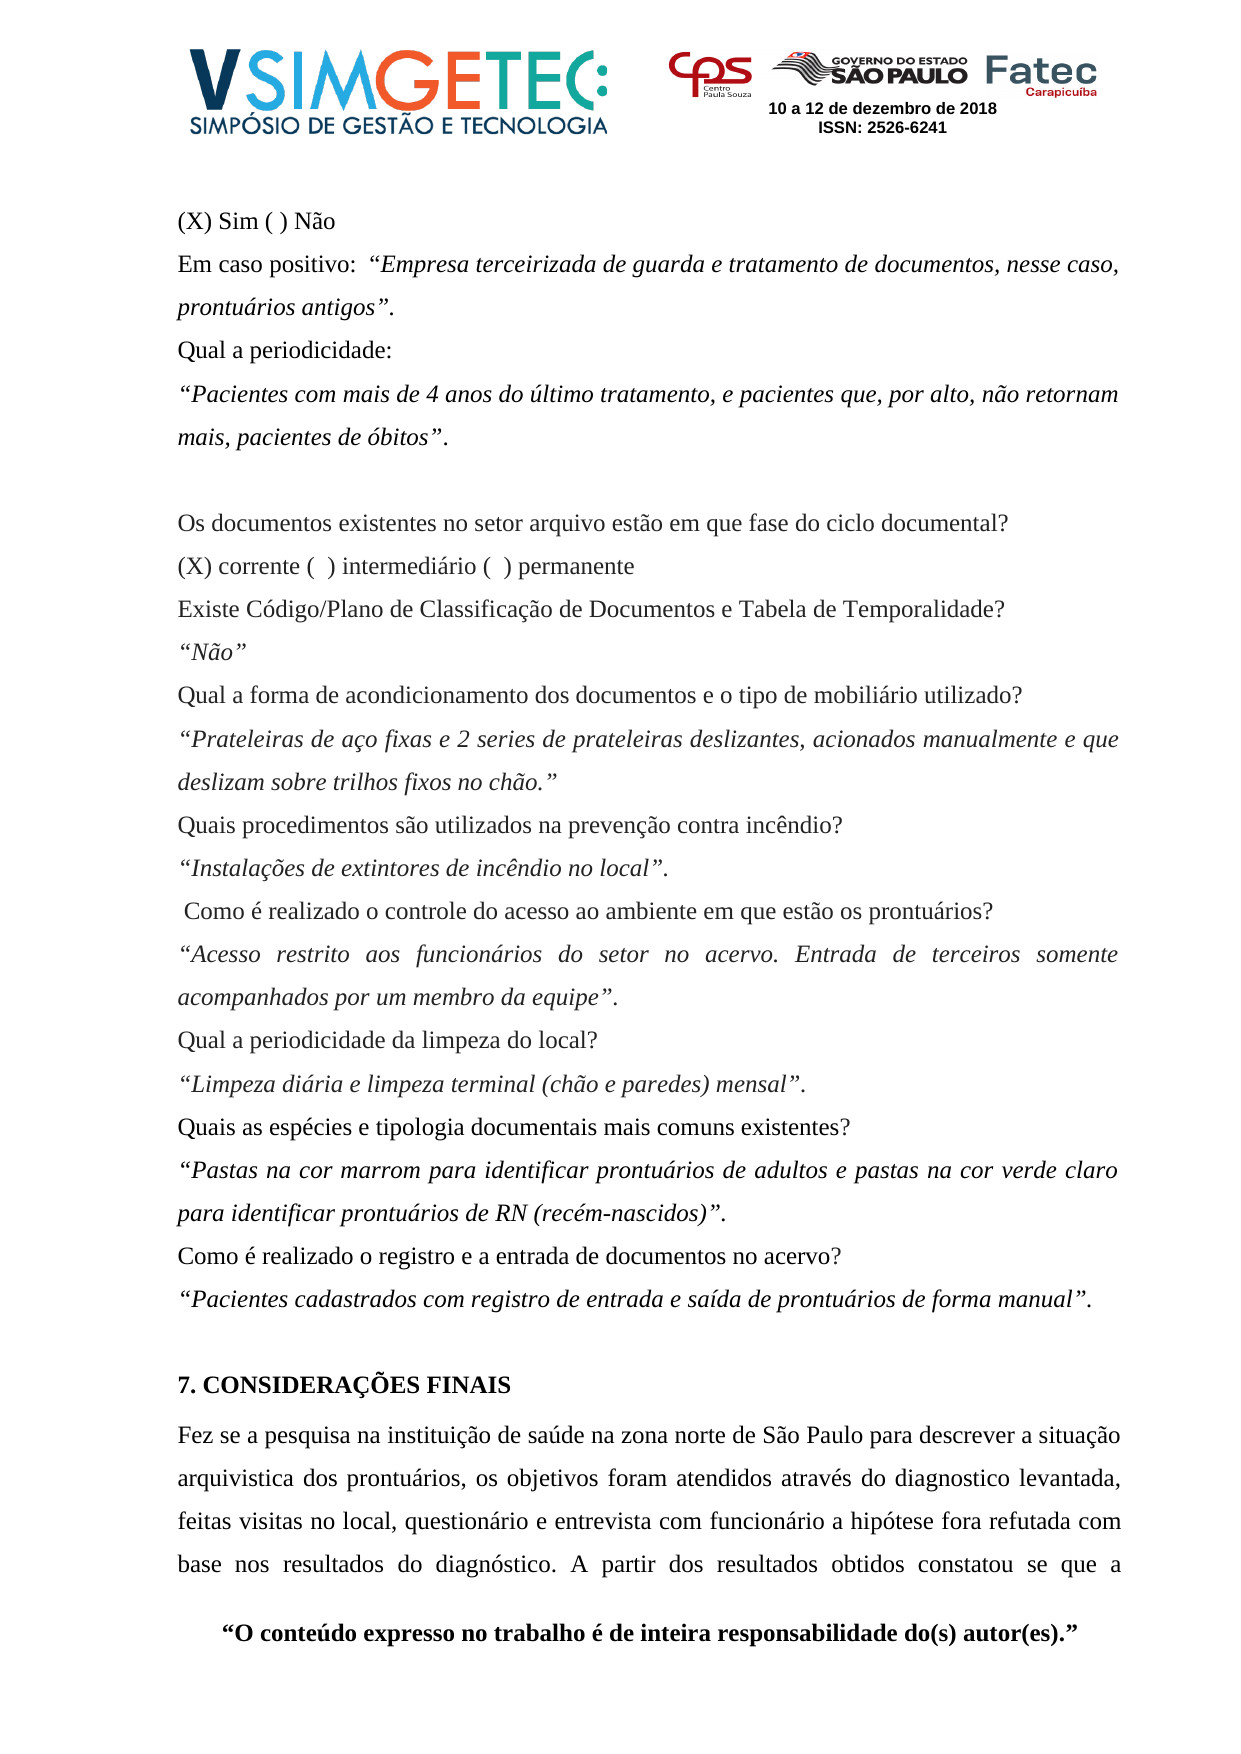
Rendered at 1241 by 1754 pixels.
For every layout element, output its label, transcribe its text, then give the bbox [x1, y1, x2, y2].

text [177, 1420, 1122, 1578]
text “Prateleiras de aço fixas e 2 series de prateleiras deslizantes, acionados manualmente e que deslizam sobre trilhos fixos no chão.” [177, 724, 1122, 796]
text “Pastas na cor marrom para identificar prontuários de adultos e pastas na cor verde claro para identificar prontuários de RN (recém-nascidos)”. [177, 1155, 1122, 1227]
text “Limpeza diária e limpeza terminal (chão e paredes) mensal”. [177, 1069, 1122, 1097]
text (X) corrente ( ) intermediário ( ) permanente [177, 551, 1122, 580]
text “Não” [177, 637, 1122, 666]
text Qual a forma de acondicionamento dos documentos e o tipo de mobiliário utilizado? [177, 681, 1122, 709]
text Quais as espécies e tipologia documentais mais comuns existentes? [177, 1112, 1122, 1141]
text “Pacientes cadastrados com registro de entrada e saída de prontuários de forma manual”. [177, 1284, 1122, 1313]
text Como é realizado o controle do acesso ao ambiente em que estão os prontuários? [177, 896, 1122, 925]
text Em caso positivo: “Empresa terceirizada de guarda e tratamento de documentos, nesse caso, prontuários antigos”. [177, 249, 1122, 321]
text Qual a periodicidade: [177, 336, 1122, 364]
text “Acesso restrito aos funcionários do setor no acervo. Entrada de terceiros somente acompanhados por um membro da equipe”. [177, 939, 1122, 1011]
text Quais procedimentos são utilizados na prevenção contra incêndio? [177, 810, 1122, 839]
text Como é realizado o registro e a entrada de documentos no acervo? [177, 1241, 1122, 1270]
text Existe Código/Plano de Classificação de Documentos e Tabela de Temporalidade? [177, 594, 1122, 623]
text “Pacientes com mais de 4 anos do último tratamento, e pacientes que, por alto, não retornam mais, pacientes de óbitos”. [177, 379, 1122, 451]
text Os documentos existentes no setor arquivo estão em que fase do ciclo documental? [177, 508, 1122, 537]
subtitle 7. CONSIDERAÇÕES FINAIS [177, 1371, 1122, 1399]
picture [984, 55, 1099, 99]
picture [666, 48, 971, 99]
text “Instalações de extintores de incêndio no local”. [177, 853, 1122, 882]
text Qual a periodicidade da limpeza do local? [177, 1026, 1122, 1054]
text (X) Sim ( ) Não [177, 206, 1122, 235]
picture [188, 49, 608, 136]
